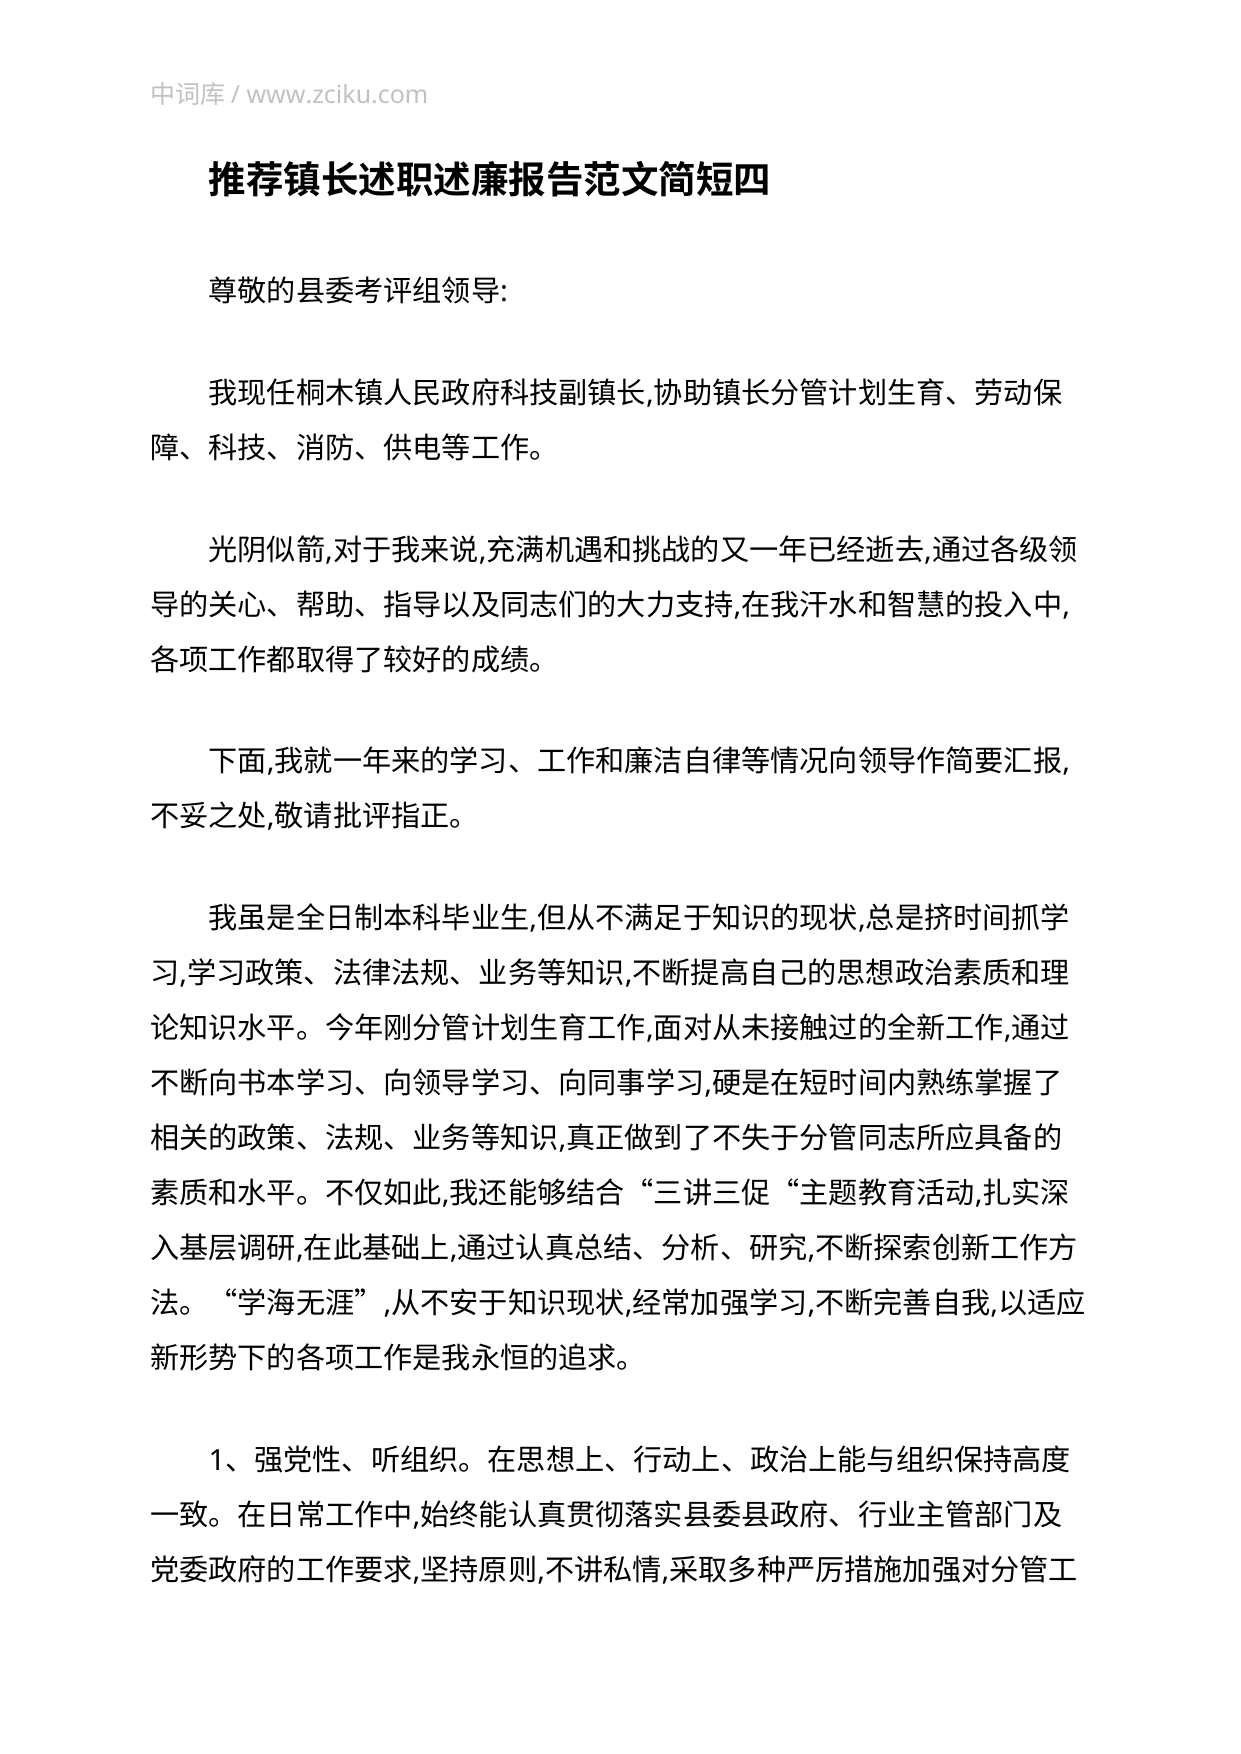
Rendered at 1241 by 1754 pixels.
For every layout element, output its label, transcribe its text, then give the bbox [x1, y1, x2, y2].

text 尊敬的县委考评组领导: [150, 267, 1090, 310]
text 我虽是全日制本科毕业生,但从不满足于知识的现状,总是挤时间抓学习,学习政策、法律法规、业务等知识,不断提高自己的思想政治素质和理论知识水平。今年刚分管计划生育工作,面对从未接触过的全新工作,通过不断向书本学习、向领导学习、向同事学习,硬是在短时间内熟练掌握了相关的政策、法规、业务等知识,真正做到了不失于分管同志所应具备的素质和水平。不仅如此,我还能够结合“三讲三促“主题教育活动,扎实深入基层调研,在此基础上,通过认真总结、分析、研究,不断探索创新工作方法。“学海无涯”,从不安于知识现状,经常加强学习,不断完善自我,以适应新形势下的各项工作是我永恒的追求。 [150, 895, 1090, 1377]
text 我现任桐木镇人民政府科技副镇长,协助镇长分管计划生育、劳动保障、科技、消防、供电等工作。 [150, 369, 1090, 467]
text 下面,我就一年来的学习、工作和廉洁自律等情况向领导作简要汇报,不妥之处,敬请批评指正。 [150, 738, 1090, 835]
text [150, 1437, 1090, 1589]
text 光阴似箭,对于我来说,充满机遇和挑战的又一年已经逝去,通过各级领导的关心、帮助、指导以及同志们的大力支持,在我汗水和智慧的投入中,各项工作都取得了较好的成绩。 [150, 526, 1090, 678]
text 推荐镇长述职述廉报告范文简短四 [150, 150, 1090, 204]
